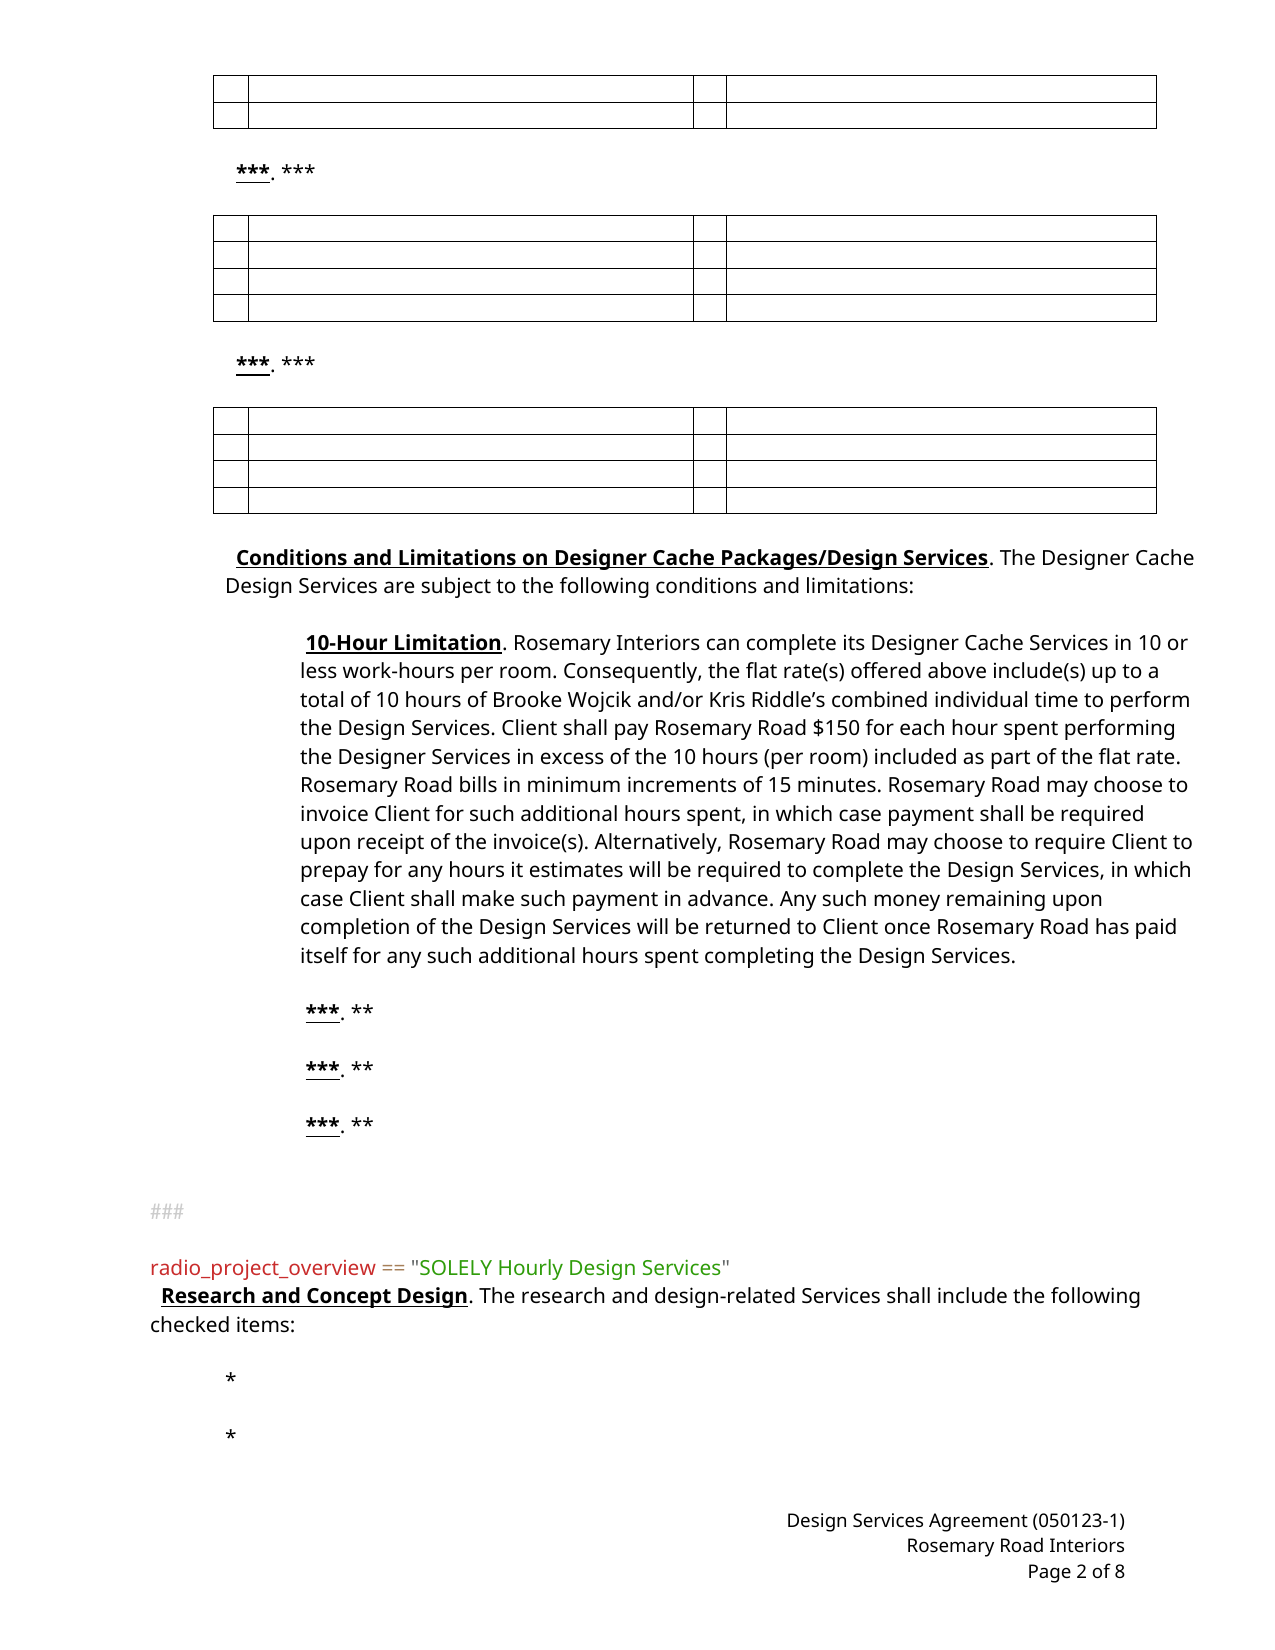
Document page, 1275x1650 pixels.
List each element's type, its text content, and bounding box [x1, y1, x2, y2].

table_cell [249, 461, 693, 487]
text * [225, 1367, 1200, 1395]
table_cell [249, 269, 693, 294]
table_header [727, 408, 1156, 434]
table_cell [694, 488, 726, 513]
table_cell [214, 103, 248, 128]
table_cell [214, 295, 248, 321]
text 10-Hour Limitation. Rosemary Interiors can complete its Designer Cache Services in 10 or less work-hours per room. Consequently, the flat rate(s) offered above include(s) up to a total of 10 hours of Brooke Wojcik and/or Kris Riddle’s combined individual time to perform the Design Services. Client shall pay Rosemary Road $150 for each hour spent performing the Designer Services in excess of the 10 hours (per room) included as part of the flat rate. Rosemary Road bills in minimum increments of 15 minutes. Rosemary Road may choose to invoice Client for such additional hours spent, in which case payment shall be required upon receipt of the invoice(s). Alternatively, Rosemary Road may choose to require Client to prepay for any hours it estimates will be required to complete the Design Services, in which case Client shall make such payment in advance. Any such money remaining upon completion of the Design Services will be returned to Client once Rosemary Road has paid itself for any such additional hours spent completing the Design Services. [300, 628, 1200, 969]
table_cell [214, 76, 248, 102]
table_cell [694, 103, 726, 128]
table_cell [694, 242, 726, 268]
table_cell [727, 269, 1156, 294]
text ***. *** [225, 350, 1200, 379]
table_cell [214, 435, 248, 460]
table_cell [249, 488, 693, 513]
text ***. ** [300, 1112, 1200, 1140]
table_cell [727, 76, 1156, 102]
table_cell [249, 103, 693, 128]
table_cell [214, 242, 248, 268]
table_header [249, 408, 693, 434]
table_header [214, 408, 248, 434]
table_cell [249, 295, 693, 321]
table_cell [694, 435, 726, 460]
table_cell [214, 488, 248, 513]
text Research and Concept Design. The research and design-related Services shall include the following checked items: [150, 1281, 1200, 1338]
text ***. ** [300, 1055, 1200, 1083]
table_cell [694, 76, 726, 102]
table_cell [214, 269, 248, 294]
table_cell [727, 295, 1156, 321]
table_header [249, 216, 693, 241]
table_header [694, 408, 726, 434]
table_cell [727, 461, 1156, 487]
table_cell [214, 461, 248, 487]
text * [225, 1423, 1200, 1452]
table_cell [249, 76, 693, 102]
table_cell [694, 269, 726, 294]
table_header [727, 216, 1156, 241]
table_cell [694, 295, 726, 321]
table_cell [727, 488, 1156, 513]
text Conditions and Limitations on Designer Cache Packages/Design Services. The Designer Cache Design Services are subject to the following conditions and limitations: [225, 543, 1200, 600]
table_header [214, 216, 248, 241]
table_cell [694, 461, 726, 487]
table_cell [249, 435, 693, 460]
text ***. *** [225, 158, 1200, 186]
table_cell [727, 103, 1156, 128]
table_cell [249, 242, 693, 268]
table_cell [727, 242, 1156, 268]
text ***. ** [300, 998, 1200, 1026]
table_cell [727, 435, 1156, 460]
table_header [694, 216, 726, 241]
